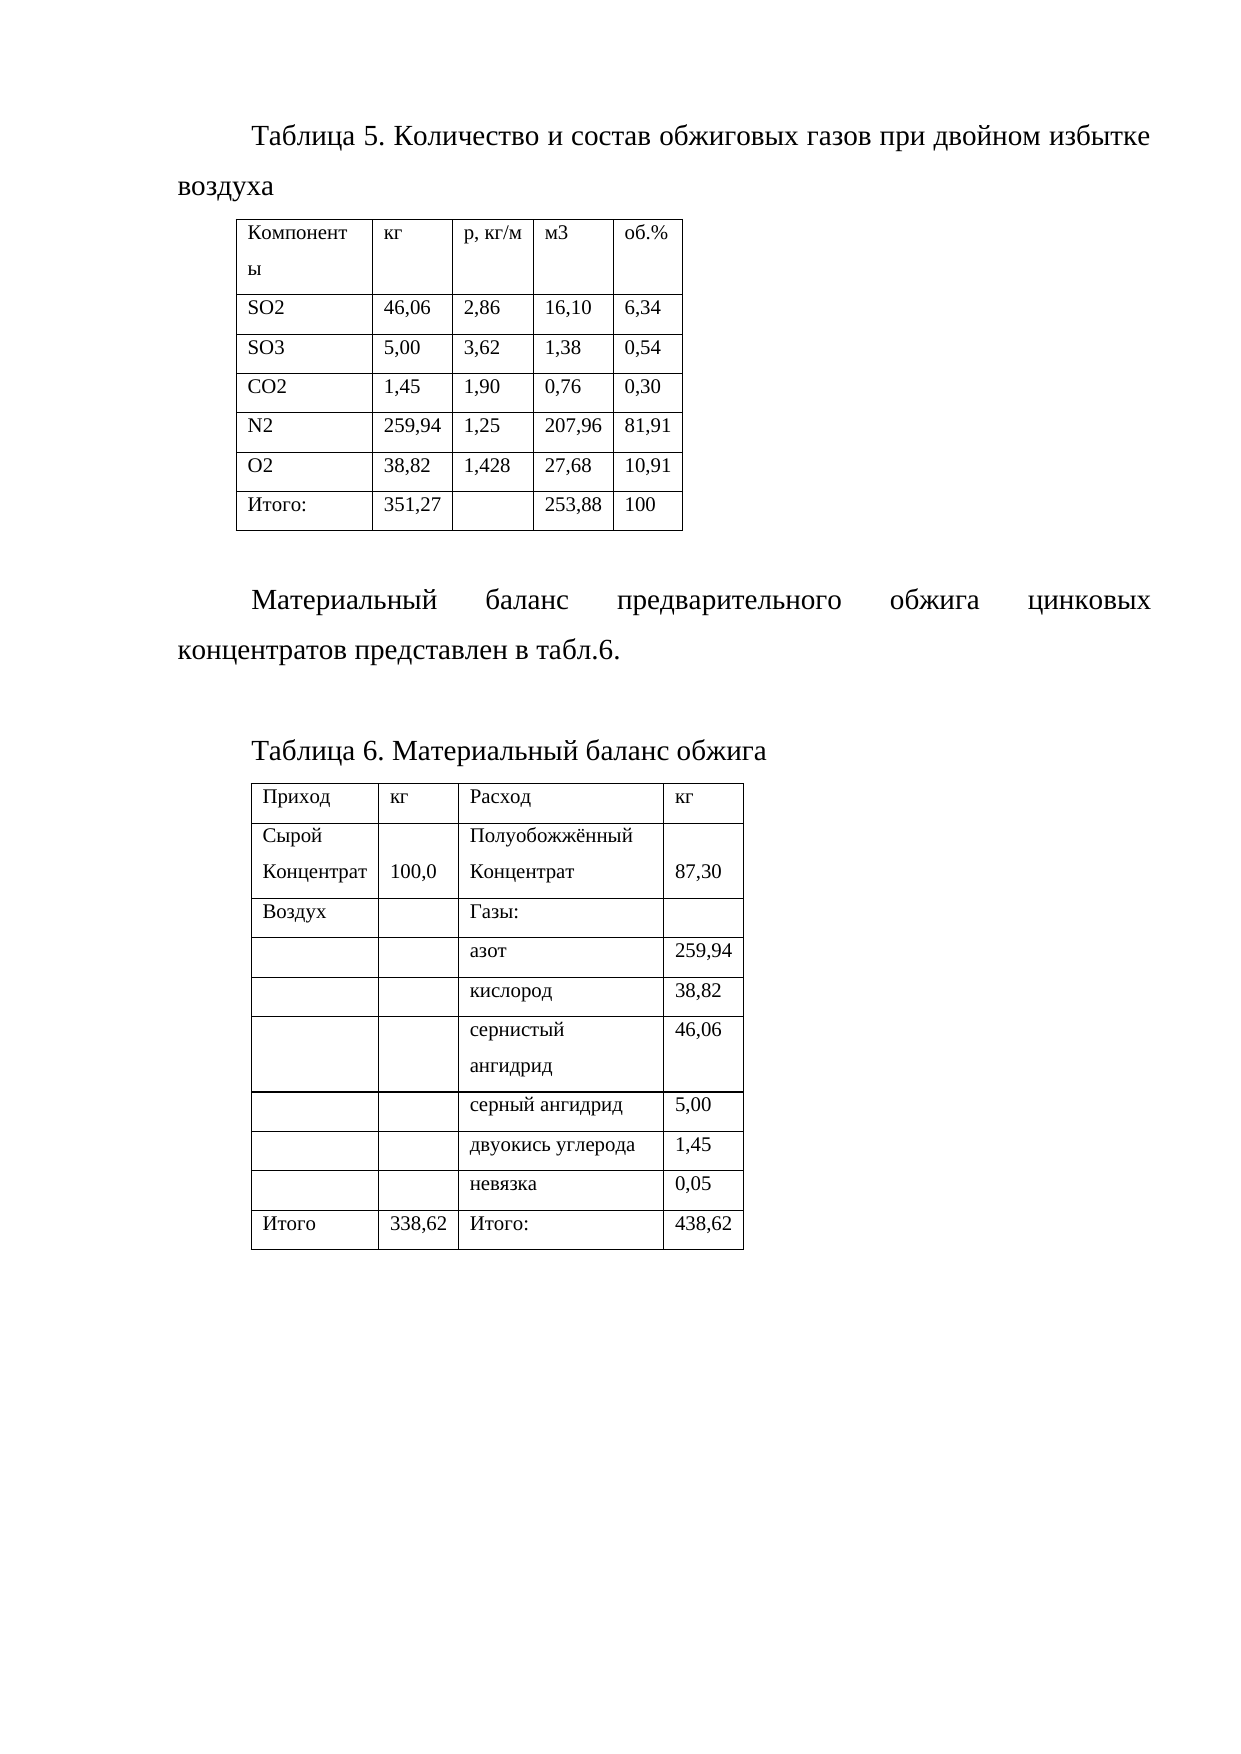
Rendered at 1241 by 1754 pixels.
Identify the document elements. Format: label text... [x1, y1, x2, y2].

table_cell O2 [237, 453, 372, 491]
table_cell кислород [459, 978, 663, 1016]
table_cell 5,00 [664, 1093, 743, 1131]
table_cell CO2 [237, 374, 372, 412]
table_cell [252, 1017, 378, 1091]
table_cell [379, 1093, 458, 1131]
table_cell SO2 [237, 295, 372, 333]
table_cell Итого: [459, 1211, 663, 1249]
table_header Расход [459, 784, 663, 822]
table_cell 87,30 [664, 824, 743, 898]
table_cell 1,45 [664, 1132, 743, 1170]
table_cell 81,91 [614, 413, 682, 452]
table_cell SO3 [237, 335, 372, 373]
table_cell [252, 938, 378, 977]
table_cell [379, 978, 458, 1016]
table_cell двуокись углерода [459, 1132, 663, 1170]
table_cell 16,10 [534, 295, 613, 333]
table_cell 0,54 [614, 335, 682, 373]
table_cell N2 [237, 413, 372, 452]
table_cell Сырой Концентрат [252, 824, 378, 898]
table_cell [252, 1171, 378, 1209]
table_cell [379, 899, 458, 937]
table_cell азот [459, 938, 663, 977]
text Таблица 5. Количество и состав обжиговых газов при двойном избытке воздуха [177, 118, 1152, 202]
table_cell 46,06 [664, 1017, 743, 1091]
table_cell 5,00 [373, 335, 452, 373]
table_cell [379, 1132, 458, 1170]
table_header м3 [534, 220, 613, 294]
table_cell 3,62 [453, 335, 533, 373]
table_cell невязка [459, 1171, 663, 1209]
table_cell [664, 899, 743, 937]
table_cell 6,34 [614, 295, 682, 333]
table_header Компоненты [237, 220, 372, 294]
text Таблица 6. Материальный баланс обжига [177, 733, 1152, 766]
table_cell 1,428 [453, 453, 533, 491]
table_cell 38,82 [664, 978, 743, 1016]
table_cell 438,62 [664, 1211, 743, 1249]
table_cell 351,27 [373, 492, 452, 530]
table_cell 253,88 [534, 492, 613, 530]
table_cell [379, 938, 458, 977]
table_header кг [379, 784, 458, 822]
table_header об.% [614, 220, 682, 294]
table_cell Полуобожжённый Концентрат [459, 824, 663, 898]
table_cell [252, 1093, 378, 1131]
table_cell 27,68 [534, 453, 613, 491]
table_cell 1,45 [373, 374, 452, 412]
table_cell [252, 1132, 378, 1170]
text Материальный баланс предварительного обжига цинковых концентратов представлен в табл.6. [177, 582, 1152, 666]
table_cell Итого [252, 1211, 378, 1249]
table_cell 1,38 [534, 335, 613, 373]
table_cell 259,94 [373, 413, 452, 452]
table_cell 46,06 [373, 295, 452, 333]
table_cell 0,76 [534, 374, 613, 412]
table_cell 1,90 [453, 374, 533, 412]
table_cell Итого: [237, 492, 372, 530]
table_header кг [664, 784, 743, 822]
table_header Приход [252, 784, 378, 822]
table_cell [379, 1171, 458, 1209]
table_cell 10,91 [614, 453, 682, 491]
table_cell 0,05 [664, 1171, 743, 1209]
table_cell 0,30 [614, 374, 682, 412]
table_cell [252, 978, 378, 1016]
table_cell 100 [614, 492, 682, 530]
table_cell [453, 492, 533, 530]
table_cell 338,62 [379, 1211, 458, 1249]
table_header кг [373, 220, 452, 294]
table_cell сернистый ангидрид [459, 1017, 663, 1091]
table_cell 38,82 [373, 453, 452, 491]
table_cell 2,86 [453, 295, 533, 333]
table_cell 1,25 [453, 413, 533, 452]
table_cell 259,94 [664, 938, 743, 977]
table_cell 207,96 [534, 413, 613, 452]
table_cell Газы: [459, 899, 663, 937]
table_cell серный ангидрид [459, 1093, 663, 1131]
table_header p, кг/м [453, 220, 533, 294]
table_cell [379, 1017, 458, 1091]
table_cell Воздух [252, 899, 378, 937]
table_cell 100,0 [379, 824, 458, 898]
